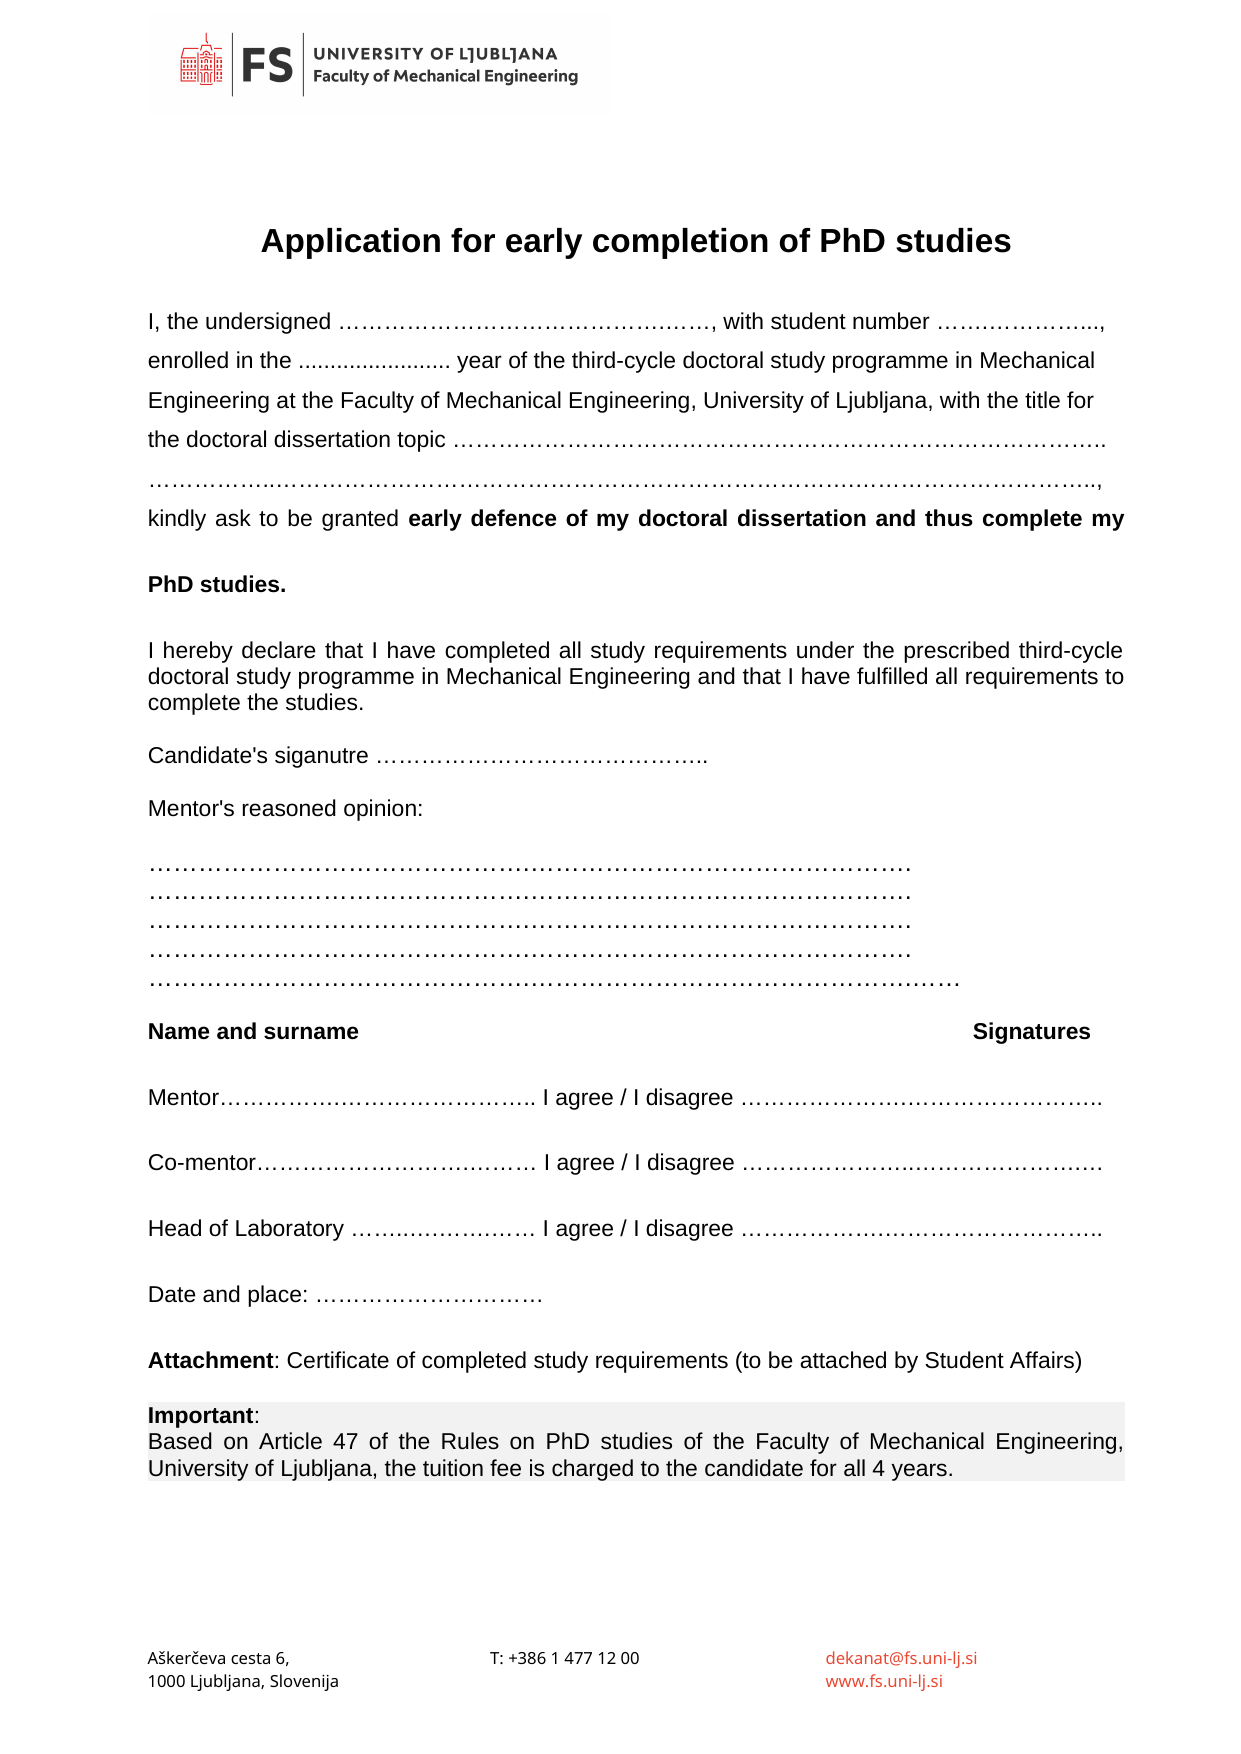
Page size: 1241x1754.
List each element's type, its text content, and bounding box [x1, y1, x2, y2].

text I, the undersigned …………………………………….……, with student number …….…………..., [148, 308, 1125, 334]
text Mentor…………….…………………….. I agree / I disagree ………………….…………………….. [148, 1083, 1125, 1110]
text Date and place: ………………………… [148, 1281, 1125, 1307]
text Based on Article 47 of the Rules on PhD studies of the Faculty of Mechanical Engineering, University of Ljubljana, the tuition fee is charged to the candidate for all 4 years. [148, 1428, 1125, 1481]
text enrolled in the ........................ year of the third-cycle doctoral study programme in Mechanical Engineering at the Faculty of Mechanical Engineering, University of Ljubljana, with the title for the doctoral dissertation topic ………………………………………………………………………….. [148, 347, 1125, 452]
text Head of Laboratory ……..….…….…… I agree / I disagree ……………….……………………….. [148, 1215, 1125, 1241]
text Important: [148, 1402, 1125, 1428]
text Application for early completion of PhD studies [148, 221, 1125, 260]
text Candidate's siganutre …………………………………….. [148, 742, 1125, 768]
text kindly ask to be granted early defence of my doctoral dissertation and thus complete my PhD studies. [148, 505, 1125, 597]
picture [147, 14, 611, 115]
text Mentor's reasoned opinion: [148, 795, 1125, 821]
text Name and surname Signatures [148, 1018, 1125, 1044]
text ……………..………………………………………………………………….………………………….., [148, 466, 1125, 492]
text ……………………………………….……………………………………….……………………………………….……………………………………….……………………………………….……………………………………….……………………………………….……………………………………….……………………………………….……………………………………….…… [148, 847, 1125, 991]
text Attachment: Certificate of completed study requirements (to be attached by Student Affairs) [148, 1347, 1125, 1373]
text I hereby declare that I have completed all study requirements under the prescribed third-cycle doctoral study programme in Mechanical Engineering and that I have fulfilled all requirements to complete the studies. [148, 637, 1125, 716]
text Co-mentor……………………….……… I agree / I disagree …………………..………………….… [148, 1149, 1125, 1176]
